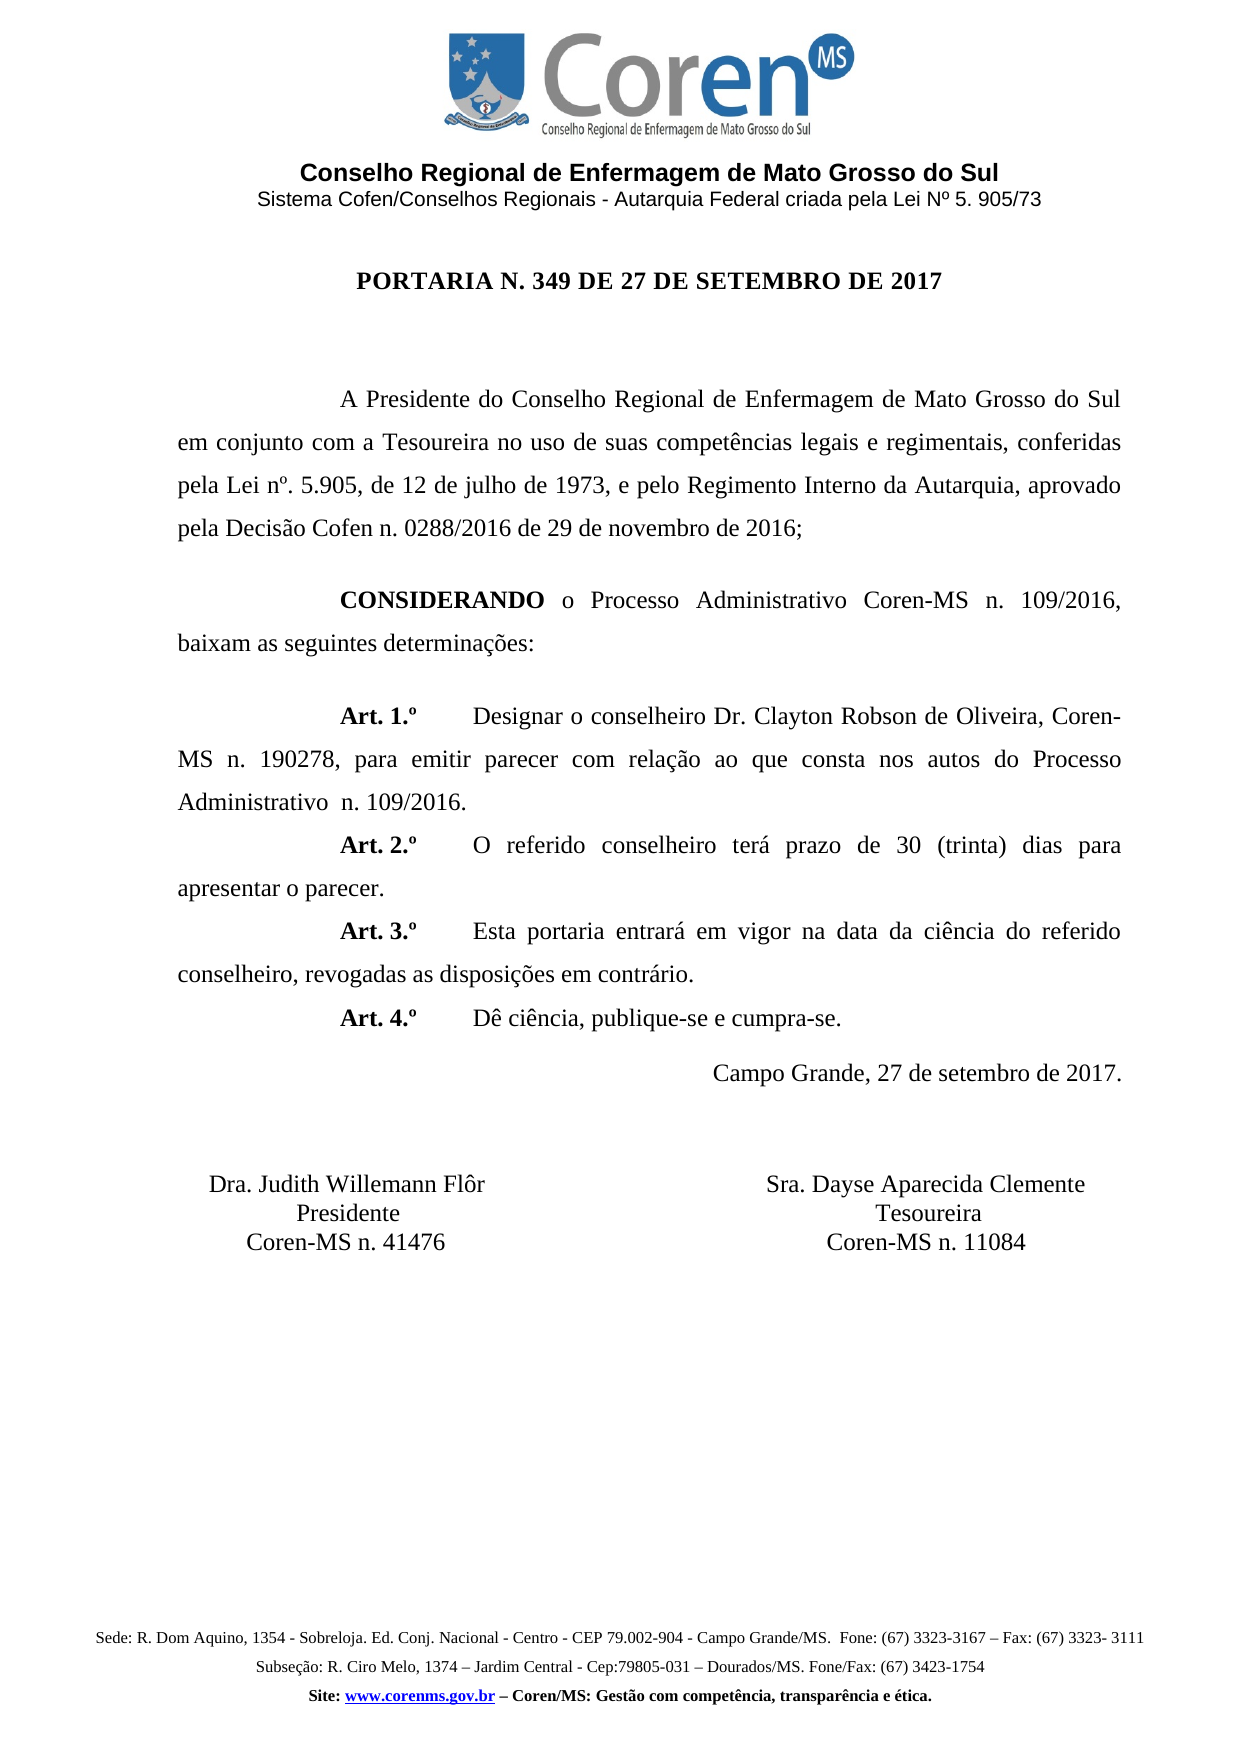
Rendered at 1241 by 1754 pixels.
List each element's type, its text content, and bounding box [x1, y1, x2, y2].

title Portaria n. 349 de 27 de SETEMBRO de 2017 [177, 266, 1122, 294]
list O referido conselheiro terá prazo de 30 (trinta) dias para apresentar o parecer. [177, 830, 1122, 902]
list Campo Grande, 27 de setembro de 2017. [340, 1058, 1122, 1087]
text CONSIDERANDO o Processo Administrativo Coren-MS n. 109/2016, baixam as seguintes determinações: [177, 585, 1122, 657]
text A Presidente do Conselho Regional de Enfermagem de Mato Grosso do Sul em conjunto com a Tesoureira no uso de suas competências legais e regimentais, conferidas pela Lei nº. 5.905, de 12 de julho de 1973, e pelo Regimento Interno da Autarquia, aprovado pela Decisão Cofen n. 0288/2016 de 29 de novembro de 2016; [177, 384, 1122, 542]
picture [442, 29, 857, 142]
text Coren-MS n. 41476 Coren-MS n. 11084 [177, 1227, 1122, 1256]
text Dra. Judith Willemann Flôr Sra. Dayse Aparecida Clemente [177, 1169, 1122, 1198]
list Dê ciência, publique-se e cumpra-se. [177, 1003, 1122, 1031]
list Designar o conselheiro Dr. Clayton Robson de Oliveira, Coren-MS n. 190278, para emitir parecer com relação ao que consta nos autos do Processo Administrativo n. 109/2016. [177, 701, 1122, 816]
list Esta portaria entrará em vigor na data da ciência do referido conselheiro, revogadas as disposições em contrário. [177, 916, 1122, 988]
text Presidente Tesoureira [177, 1198, 1122, 1227]
